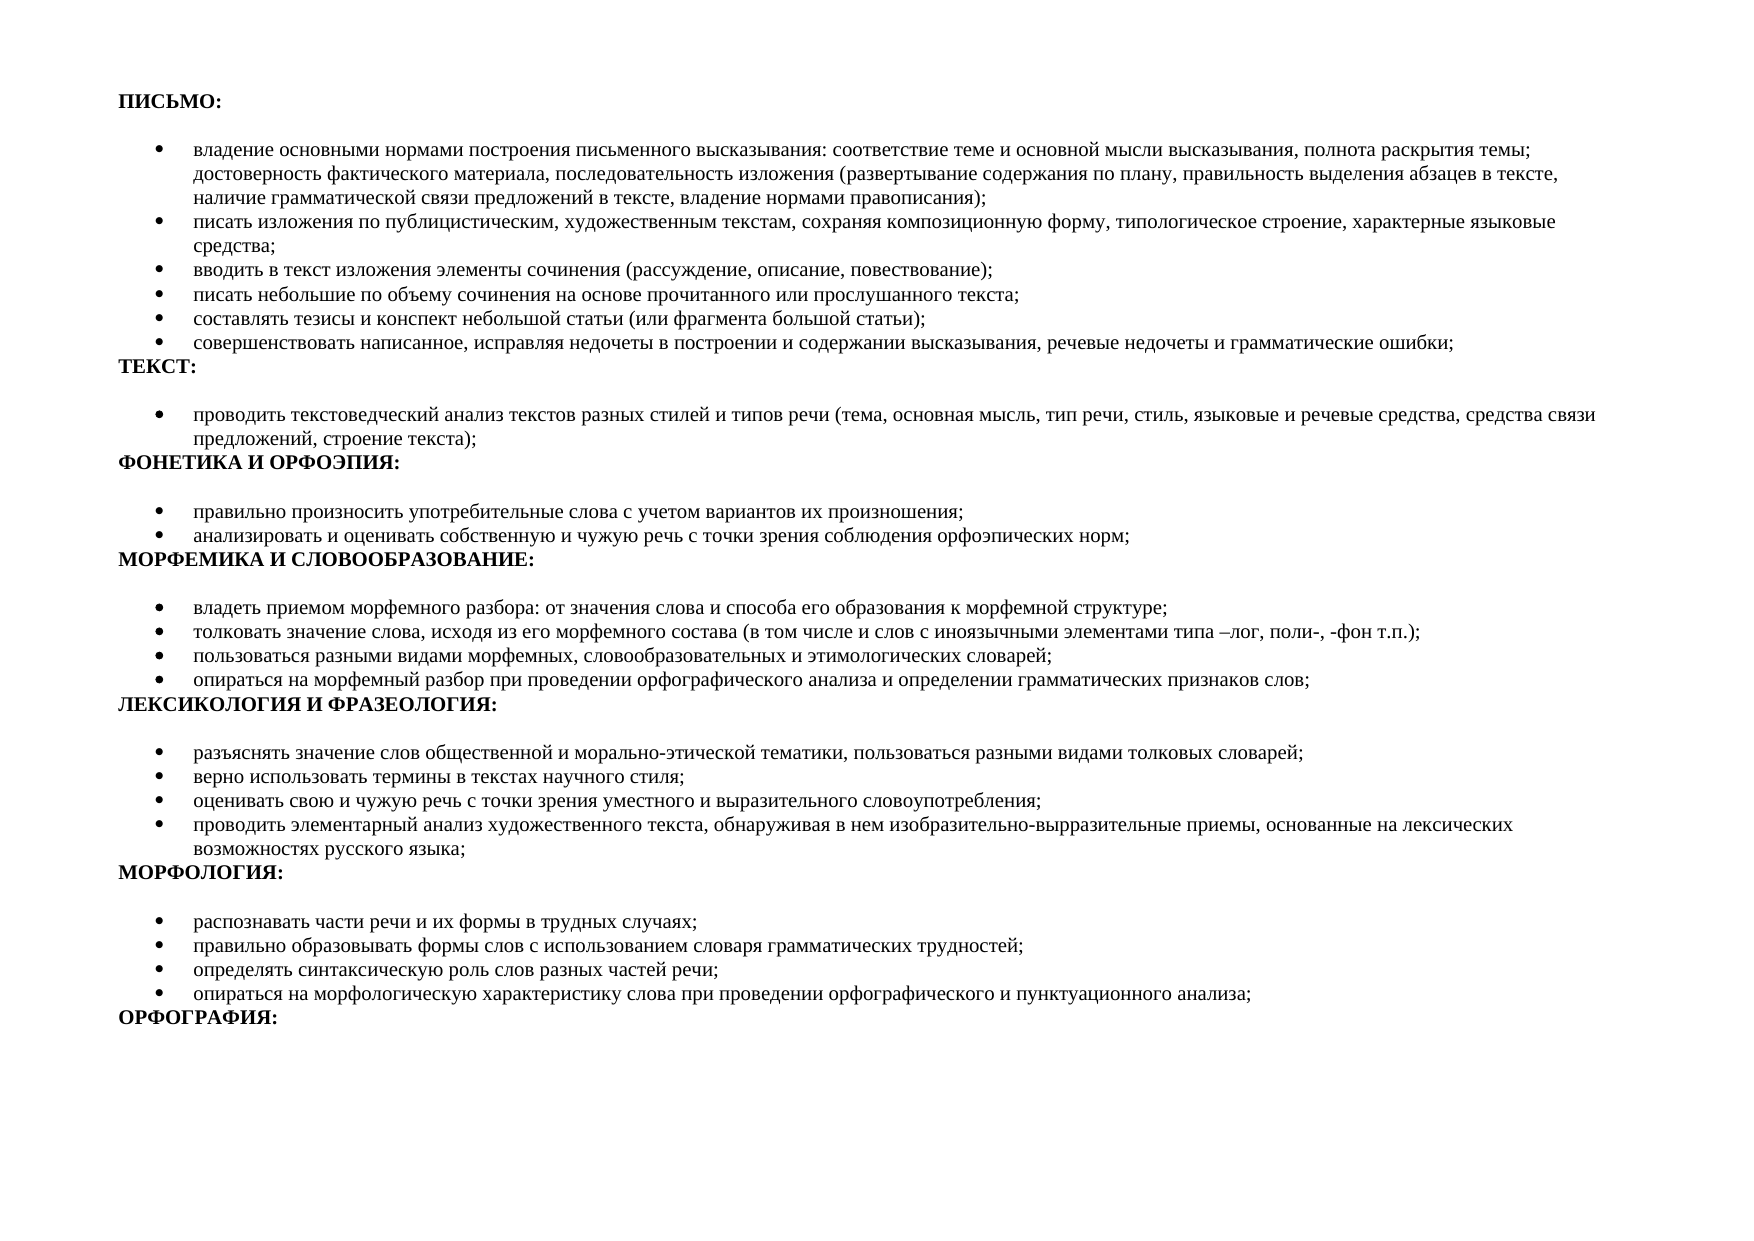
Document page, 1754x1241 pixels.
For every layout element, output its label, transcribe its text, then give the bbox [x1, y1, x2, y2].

text МОРФОЛОГИЯ: [118, 860, 1636, 884]
text ФОНЕТИКА И ОРФОЭПИЯ: [118, 450, 1636, 474]
list совершенствовать написанное, исправляя недочеты в построении и содержании высказывания, речевые недочеты и грамматические ошибки; [156, 329, 1636, 354]
list писать изложения по публицистическим, художественным текстам, сохраняя композиционную форму, типологическое строение, характерные языковые средства; [156, 209, 1636, 257]
list анализировать и оценивать собственную и чужую речь с точки зрения соблюдения орфоэпических норм; [156, 523, 1636, 547]
text ОРФОГРАФИЯ: [118, 1005, 1636, 1029]
list составлять тезисы и конспект небольшой статьи (или фрагмента большой статьи); [156, 306, 1636, 329]
list опираться на морфологическую характеристику слова при проведении орфографического и пунктуационного анализа; [156, 981, 1636, 1005]
list верно использовать термины в текстах научного стиля; [156, 764, 1636, 788]
list владеть приемом морфемного разбора: от значения слова и способа его образования к морфемной структуре; [156, 595, 1636, 619]
list владение основными нормами построения письменного высказывания: соответствие теме и основной мысли высказывания, полнота раскрытия темы; достоверность фактического материала, последовательность изложения (развертывание содержания по плану, правильность выделения абзацев в тексте, наличие грамматической связи предложений в тексте, владение нормами правописания); [156, 137, 1636, 209]
text МОРФЕМИКА И СЛОВООБРАЗОВАНИЕ: [118, 547, 1636, 571]
text ТЕКСТ: [118, 354, 1636, 378]
list определять синтаксическую роль слов разных частей речи; [156, 957, 1636, 981]
list писать небольшие по объему сочинения на основе прочитанного или прослушанного текста; [156, 281, 1636, 306]
list пользоваться разными видами морфемных, словообразовательных и этимологических словарей; [156, 643, 1636, 667]
list проводить текстоведческий анализ текстов разных стилей и типов речи (тема, основная мысль, тип речи, стиль, языковые и речевые средства, средства связи предложений, строение текста); [156, 402, 1636, 450]
list распознавать части речи и их формы в трудных случаях; [156, 909, 1636, 933]
list опираться на морфемный разбор при проведении орфографического анализа и определении грамматических признаков слов; [156, 667, 1636, 691]
list толковать значение слова, исходя из его морфемного состава (в том числе и слов с иноязычными элементами типа –лог, поли-, -фон т.п.); [156, 619, 1636, 643]
list правильно произносить употребительные слова с учетом вариантов их произношения; [156, 499, 1636, 523]
text ПИСЬМО: [118, 89, 1636, 113]
list разъяснять значение слов общественной и морально-этической тематики, пользоваться разными видами толковых словарей; [156, 740, 1636, 764]
list правильно образовывать формы слов с использованием словаря грамматических трудностей; [156, 933, 1636, 957]
text ЛЕКСИКОЛОГИЯ И ФРАЗЕОЛОГИЯ: [118, 691, 1636, 716]
list проводить элементарный анализ художественного текста, обнаруживая в нем изобразительно-вырразительные приемы, основанные на лексических возможностях русского языка; [156, 812, 1636, 860]
list вводить в текст изложения элементы сочинения (рассуждение, описание, повествование); [156, 257, 1636, 281]
list оценивать свою и чужую речь с точки зрения уместного и выразительного словоупотребления; [156, 788, 1636, 812]
